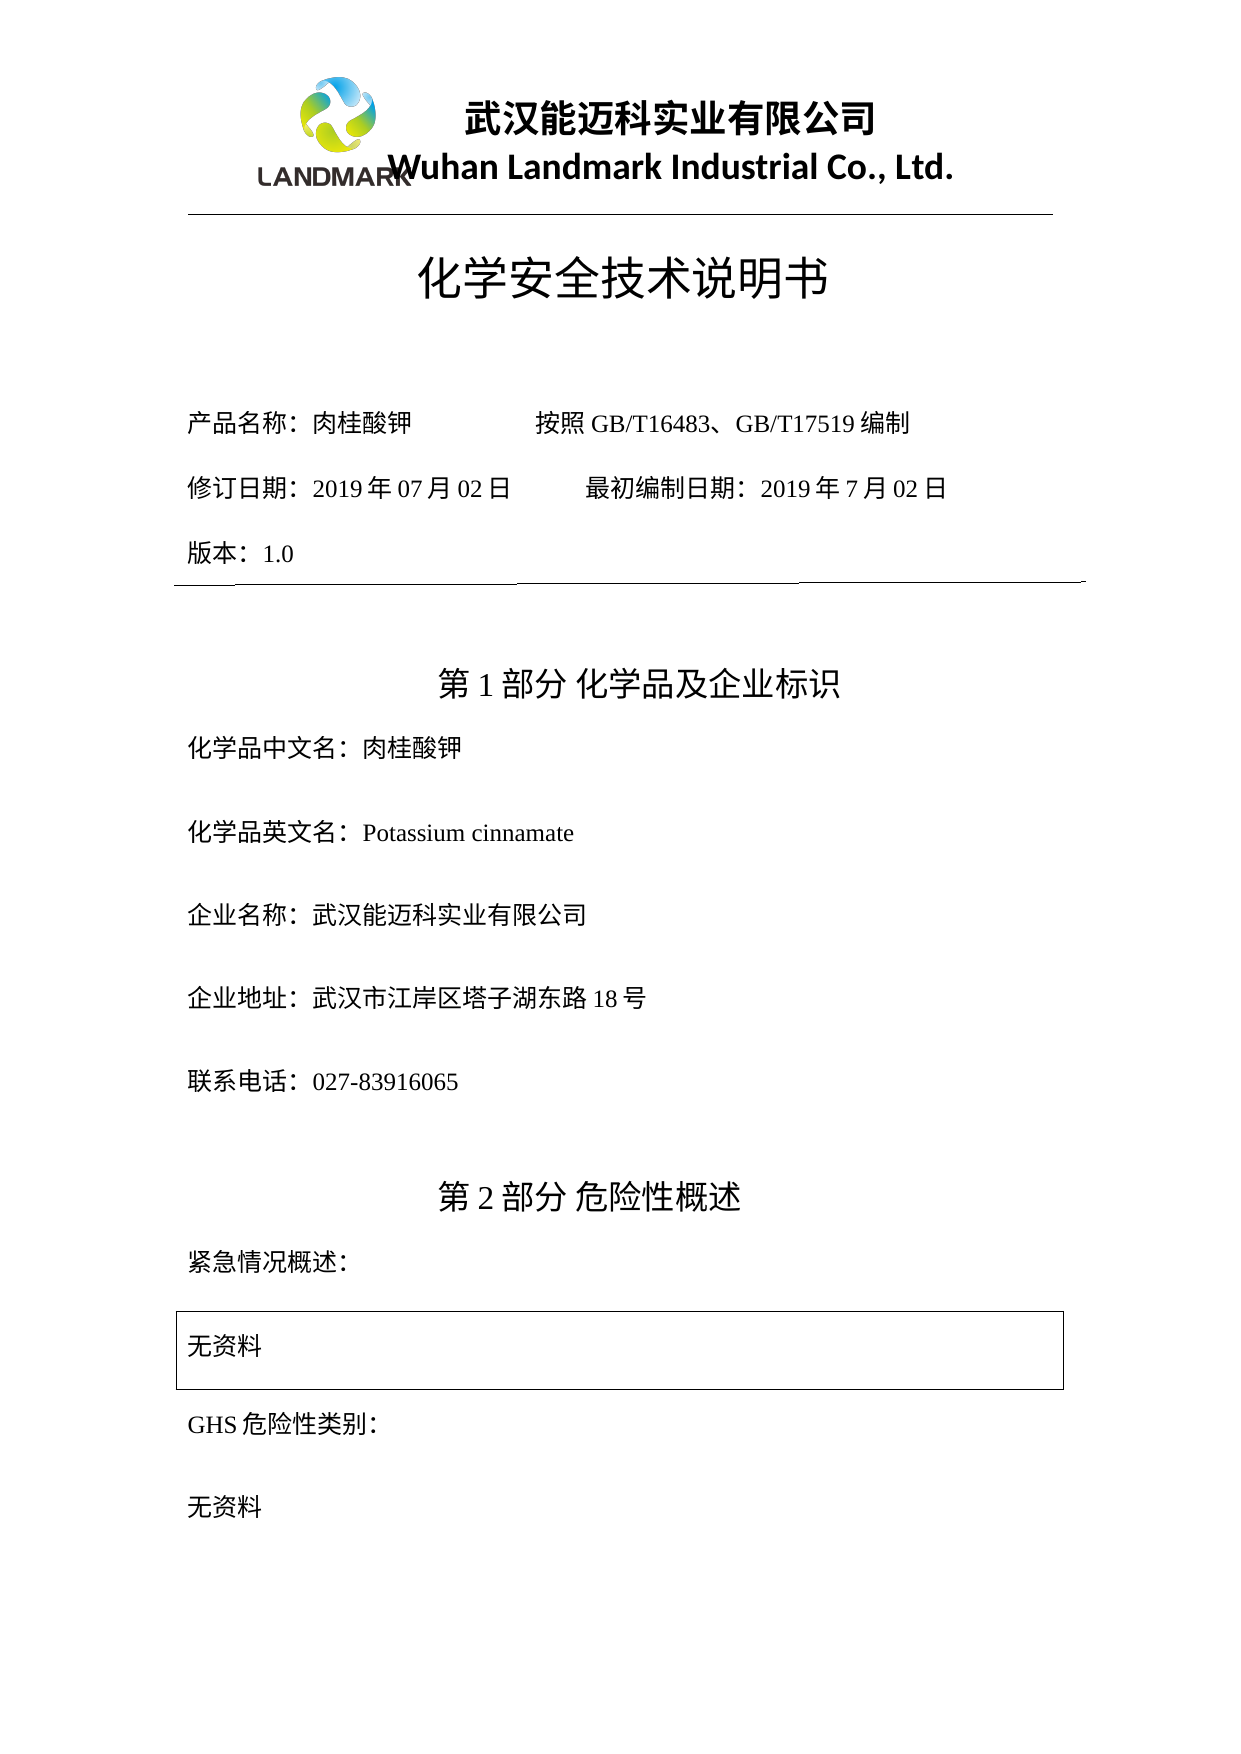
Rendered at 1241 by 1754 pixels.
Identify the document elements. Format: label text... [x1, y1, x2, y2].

text 产品名称：肉桂酸钾 按照GB/T16483、GB/T17519编制 [187, 389, 1053, 454]
text 版本：1.0 [187, 519, 1053, 584]
text 企业地址：武汉市江岸区塔子湖东路18号 [187, 964, 1053, 1029]
text 化学安全技术说明书 [187, 227, 1053, 324]
text 无资料 [187, 1473, 1053, 1538]
text GHS危险性类别： [187, 1390, 1053, 1455]
table_header 无资料 [177, 1312, 1063, 1389]
text 第1部分 化学品及企业标识 [187, 649, 1053, 714]
text 紧急情况概述： [187, 1228, 1053, 1293]
text 化学品英文名：Potassium cinnamate [187, 798, 1053, 863]
text 联系电话：027-83916065 [187, 1047, 1053, 1112]
picture [258, 77, 412, 186]
text 修订日期：2019年07月02日 最初编制日期：2019年7月02日 [187, 454, 1053, 519]
text 化学品中文名：肉桂酸钾 [187, 714, 1053, 779]
text 企业名称：武汉能迈科实业有限公司 [187, 881, 1053, 946]
text 第2部分 危险性概述 [187, 1163, 1053, 1228]
